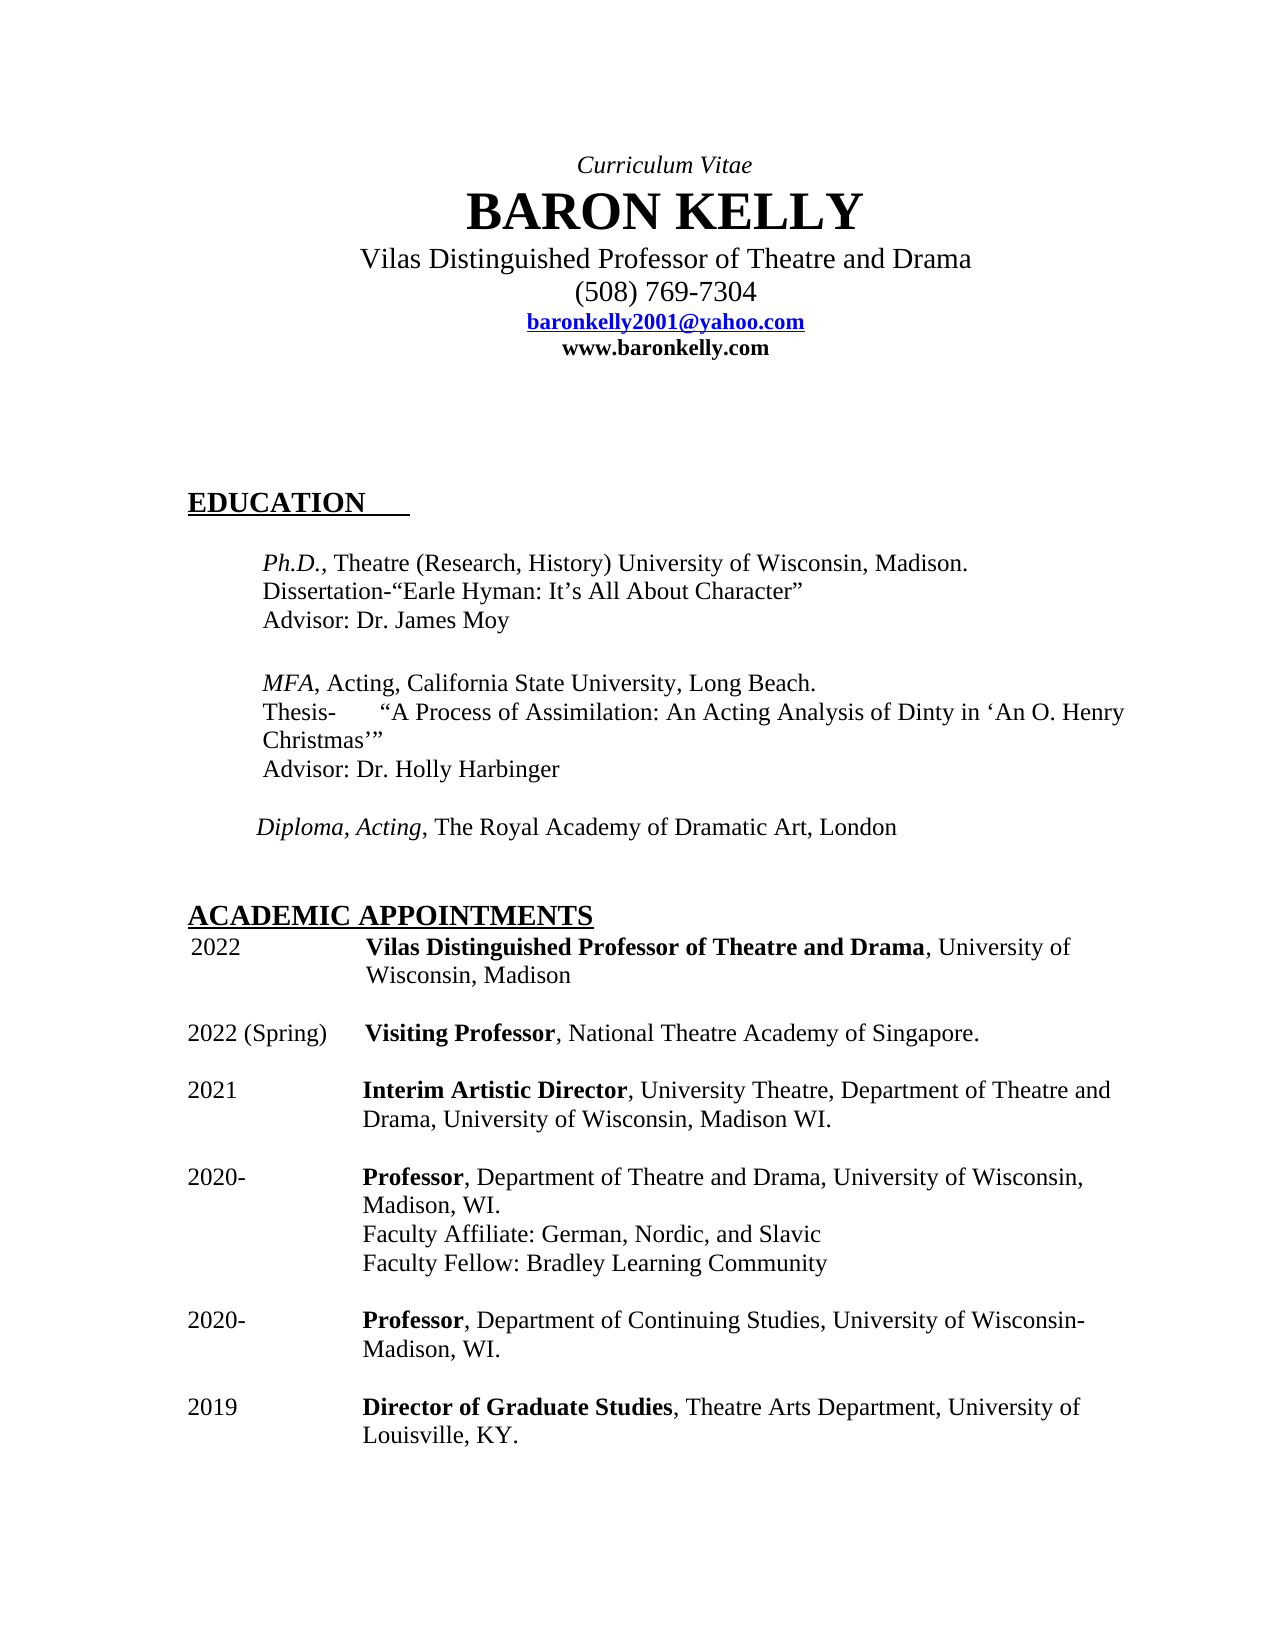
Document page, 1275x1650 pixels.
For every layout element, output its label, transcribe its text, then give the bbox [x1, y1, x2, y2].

title BARON KELLY [187, 179, 1144, 241]
text 2021 Interim Artistic Director, University Theatre, Department of Theatre and Drama, University of Wisconsin, Madison WI. [187, 1075, 1144, 1133]
text Advisor: Dr. James Moy [187, 605, 1144, 634]
title Vilas Distinguished Professor of Theatre and Drama [187, 241, 1144, 274]
text 2022 Vilas Distinguished Professor of Theatre and Drama, University of Wisconsin, Madison [178, 932, 1144, 989]
text Thesis- “A Process of Assimilation: An Acting Analysis of Dinty in ‘An O. Henry Christmas’” [187, 697, 1144, 754]
title (508) 769-7304 [187, 274, 1144, 308]
text Dissertation-“Earle Hyman: It’s All About Character” [187, 576, 1144, 605]
text Louisville, KY. [262, 1420, 1144, 1449]
text 2022 (Spring) Visiting Professor, National Theatre Academy of Singapore. [187, 1018, 1144, 1047]
text 2020- Professor, Department of Theatre and Drama, University of Wisconsin, Madison, WI. [187, 1162, 1144, 1219]
text Advisor: Dr. Holly Harbinger [187, 754, 1144, 783]
subtitle EDUCATION [187, 485, 1144, 519]
text baronkelly2001@yahoo.com [187, 308, 1144, 334]
text Faculty Fellow: Bradley Learning Community [187, 1248, 1144, 1277]
text Faculty Affiliate: German, Nordic, and Slavic [187, 1219, 1144, 1248]
text ACADEMIC APPOINTMENTS [187, 898, 1144, 932]
text 2020- Professor, Department of Continuing Studies, University of Wisconsin- Madison, WI. [187, 1305, 1144, 1363]
text www.baronkelly.com [187, 334, 1144, 361]
text MFA, Acting, California State University, Long Beach. [187, 668, 1144, 697]
text Diploma, Acting, The Royal Academy of Dramatic Art, London [187, 812, 1144, 841]
subtitle Ph.D., Theatre (Research, History) University of Wisconsin, Madison. [187, 548, 1144, 576]
title Curriculum Vitae [187, 150, 1144, 179]
text 2019 Director of Graduate Studies, Theatre Arts Department, University of [187, 1392, 1144, 1420]
